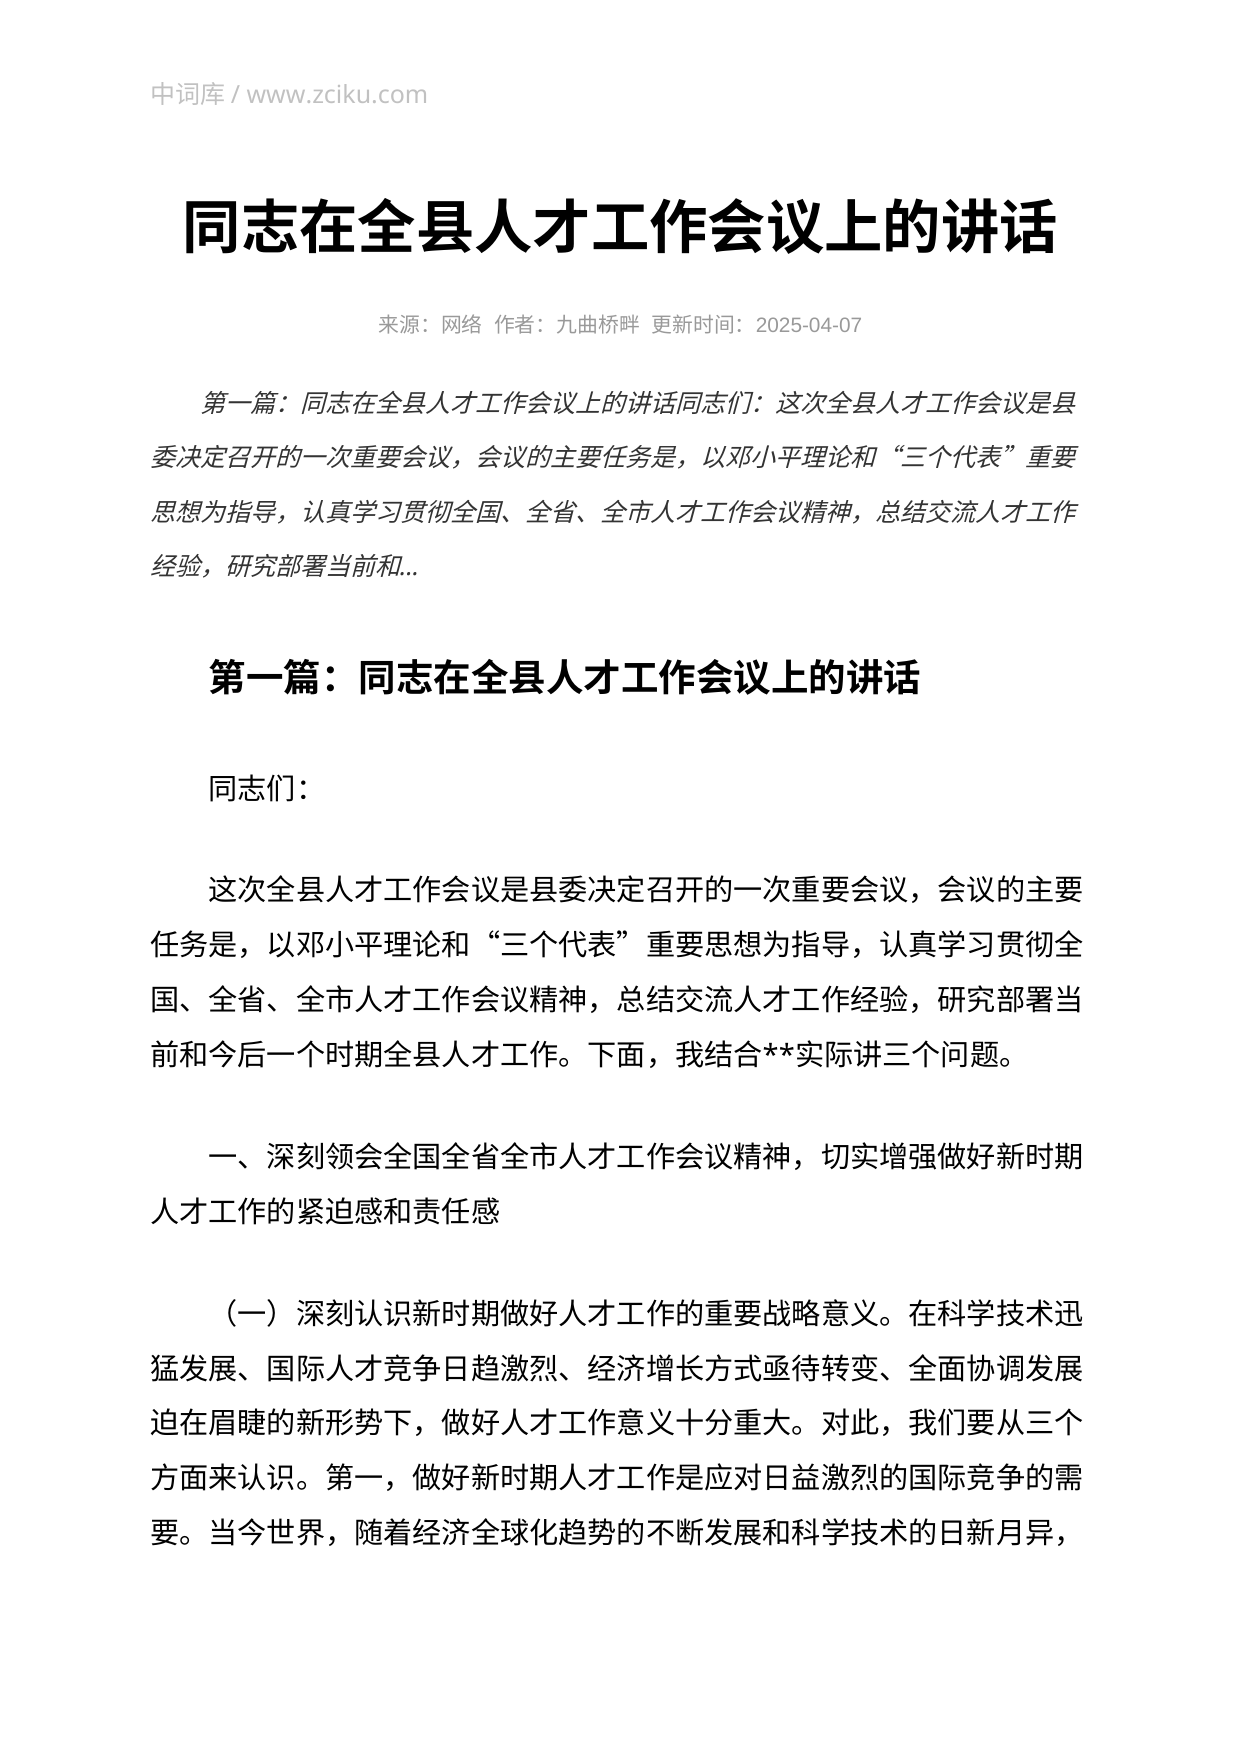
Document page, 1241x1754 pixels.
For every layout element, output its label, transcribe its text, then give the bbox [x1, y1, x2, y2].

text 来源：网络 作者：九曲桥畔 更新时间：2025-04-07 [150, 313, 1090, 337]
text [150, 1290, 1090, 1552]
text 这次全县人才工作会议是县委决定召开的一次重要会议，会议的主要任务是，以邓小平理论和“三个代表”重要思想为指导，认真学习贯彻全国、全省、全市人才工作会议精神，总结交流人才工作经验，研究部署当前和今后一个时期全县人才工作。下面，我结合**实际讲三个问题。 [150, 867, 1090, 1074]
text 第一篇：同志在全县人才工作会议上的讲话同志们：这次全县人才工作会议是县委决定召开的一次重要会议，会议的主要任务是，以邓小平理论和“三个代表”重要思想为指导，认真学习贯彻全国、全省、全市人才工作会议精神，总结交流人才工作经验，研究部署当前和... [150, 383, 1090, 583]
subtitle 同志在全县人才工作会议上的讲话 [150, 181, 1090, 266]
text 第一篇：同志在全县人才工作会议上的讲话 [150, 648, 1090, 702]
text 一、深刻领会全国全省全市人才工作会议精神，切实增强做好新时期人才工作的紧迫感和责任感 [150, 1134, 1090, 1231]
text 同志们： [150, 765, 1090, 807]
